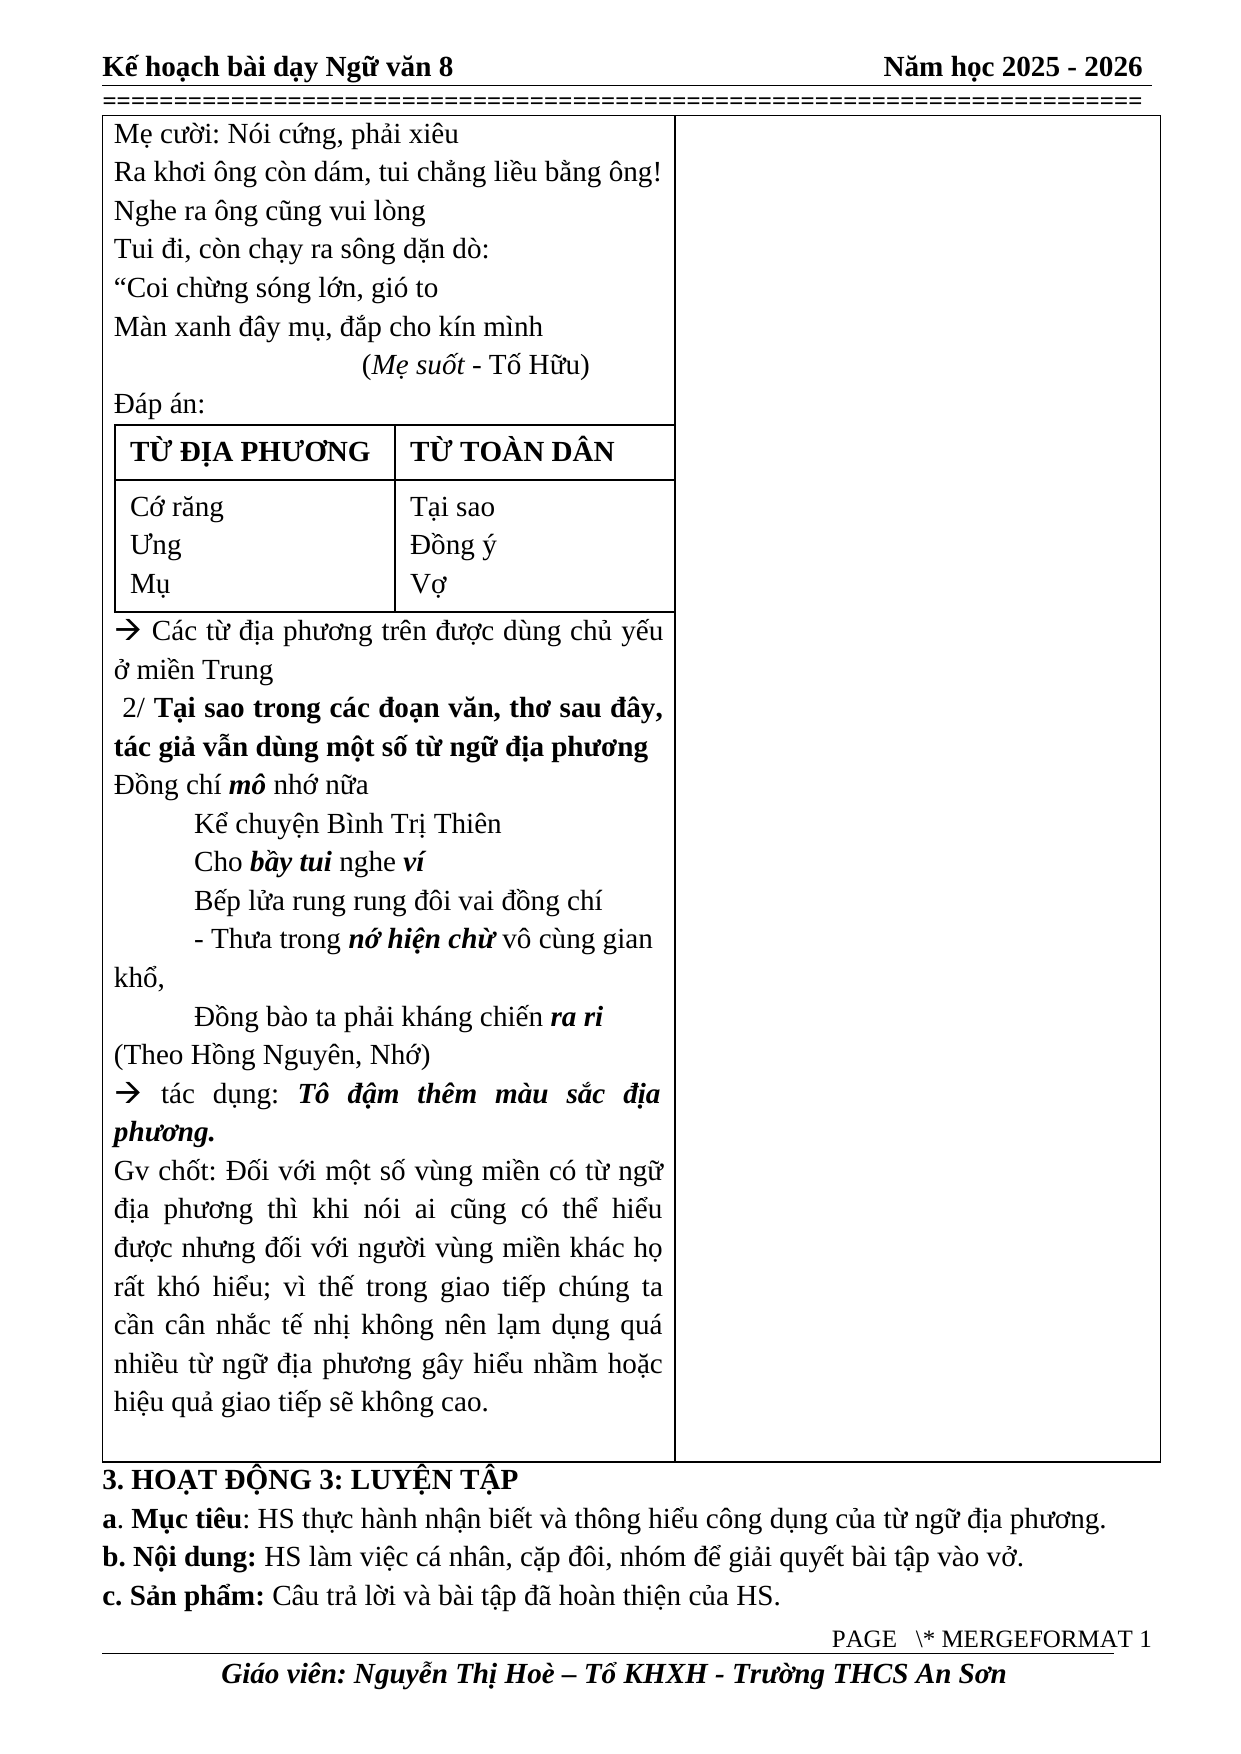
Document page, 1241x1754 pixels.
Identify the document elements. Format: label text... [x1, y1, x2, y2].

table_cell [676, 116, 1160, 1461]
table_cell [103, 116, 674, 1461]
text 3. HOẠT ĐỘNG 3: LUYỆN TẬP [102, 1463, 1152, 1496]
text c. Sản phẩm: Câu trả lời và bài tập đã hoàn thiện của HS. [102, 1578, 1152, 1612]
text b. Nội dung: HS làm việc cá nhân, cặp đôi, nhóm để giải quyết bài tập vào vở. [102, 1539, 1152, 1573]
text a. Mục tiêu: HS thực hành nhận biết và thông hiểu công dụng của từ ngữ địa phương. [102, 1501, 1152, 1534]
